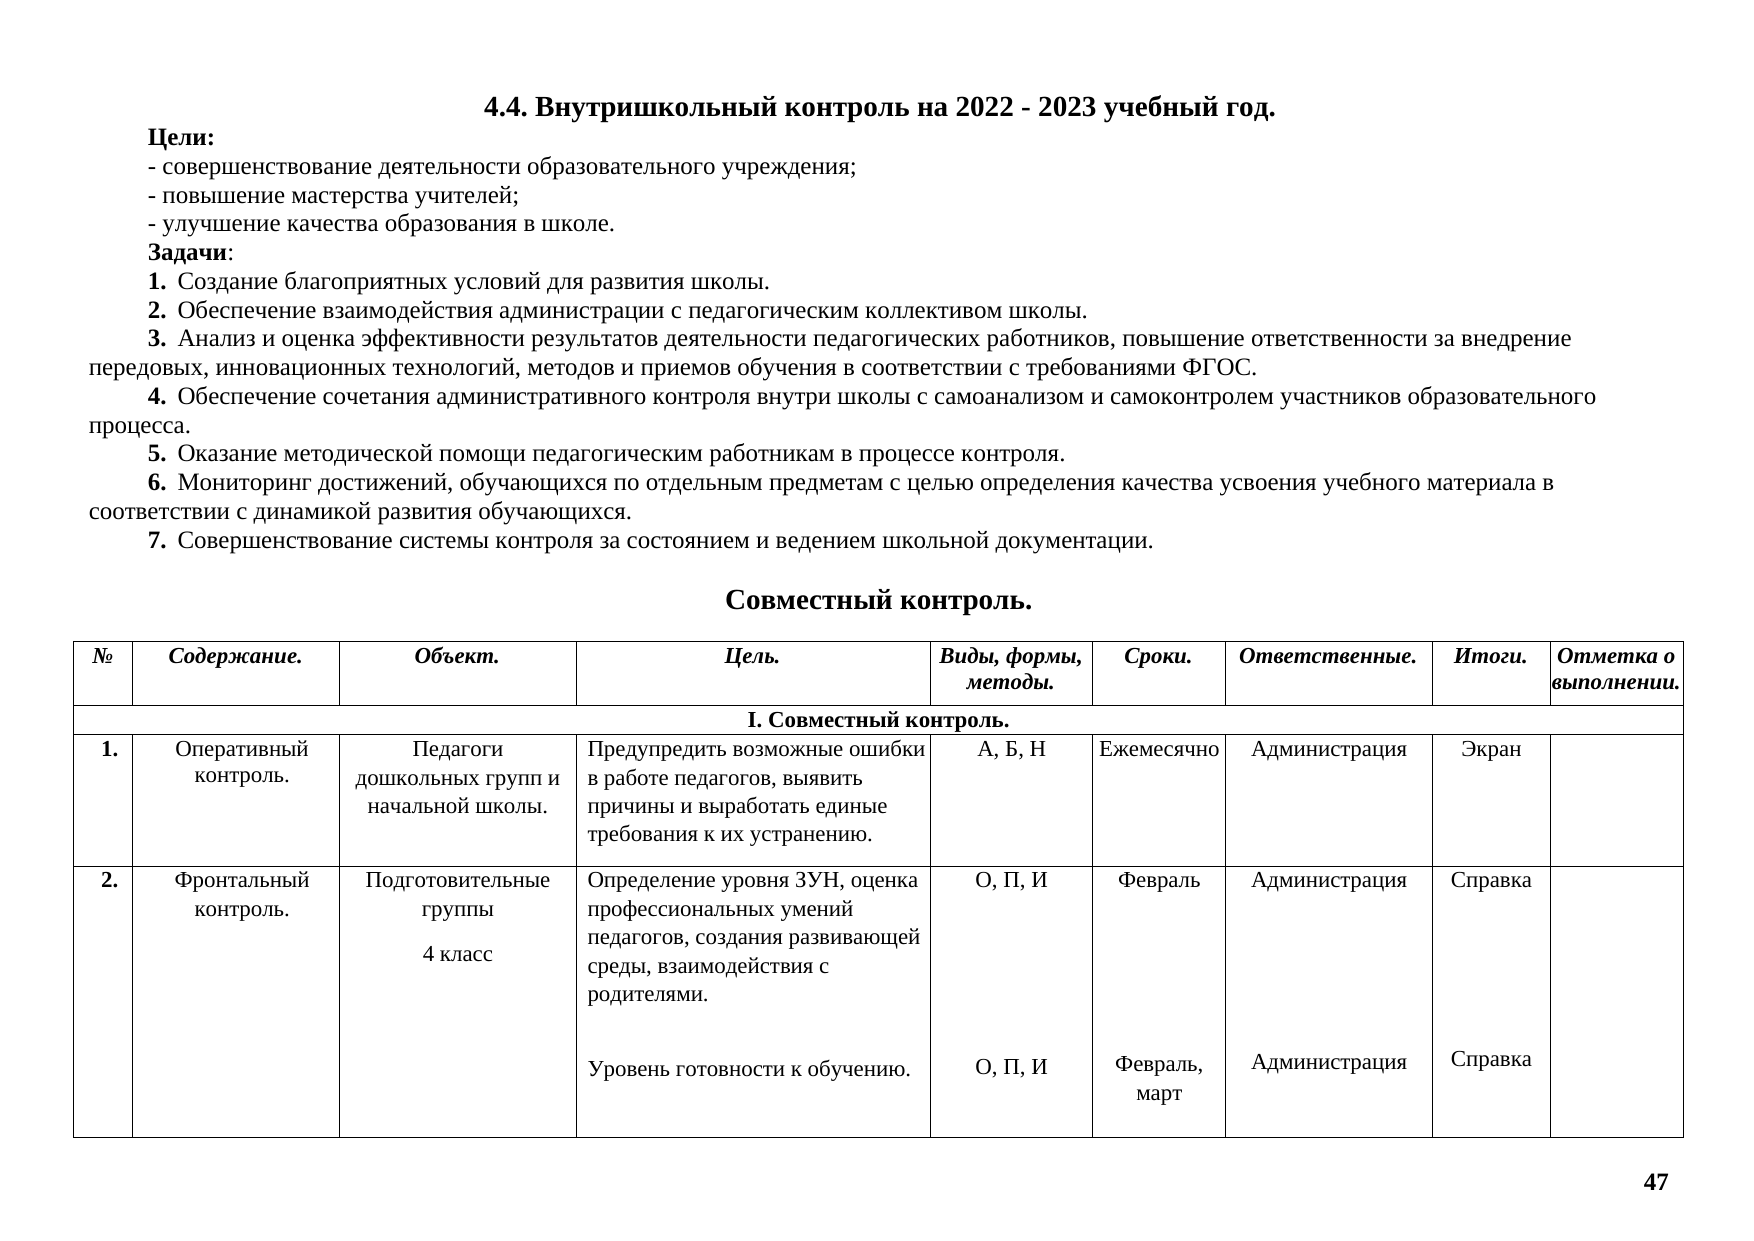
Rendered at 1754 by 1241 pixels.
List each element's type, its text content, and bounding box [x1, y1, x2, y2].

text Цели: [88, 122, 1639, 151]
table_cell Оперативный контроль. [133, 735, 339, 866]
list Мониторинг достижений, обучающихся по отдельным предметам с целью определения качества усвоения учебного материала в соответствии с динамикой развития обучающихся. [88, 467, 1639, 525]
table_cell Подготовительные группы 4 класс [340, 867, 576, 1137]
table_header Отметка о выполнении. [1551, 642, 1683, 704]
table_cell [1551, 735, 1683, 866]
list Создание благоприятных условий для развития школы. [88, 266, 1639, 295]
table_cell I. Совместный контроль. [74, 706, 1683, 734]
list Совместный контроль. [88, 582, 1668, 616]
table_header Сроки. [1093, 642, 1225, 704]
text - повышение мастерства учителей; [88, 180, 1639, 208]
table_cell Администрация [1226, 735, 1432, 866]
table_header Цель. [577, 642, 930, 704]
table_cell Февраль Февраль, март [1093, 867, 1225, 1137]
table_cell Экран [1433, 735, 1550, 866]
table_cell Администрация Администрация [1226, 867, 1432, 1137]
table_cell Справка Справка [1433, 867, 1550, 1137]
list Обеспечение сочетания административного контроля внутри школы с самоанализом и самоконтролем участников образовательного процесса. [88, 381, 1639, 438]
list Оказание методической помощи педагогическим работникам в процессе контроля. [88, 438, 1639, 467]
table_header Содержание. [133, 642, 339, 704]
table_header Виды, формы, методы. [931, 642, 1092, 704]
table_header № [74, 642, 132, 704]
table_cell 2. [74, 867, 132, 1137]
list Совершенствование системы контроля за состоянием и ведением школьной документации. [88, 525, 1639, 553]
table_header Итоги. [1433, 642, 1550, 704]
table_cell Определение уровня ЗУН, оценка профессиональных умений педагогов, создания развивающей среды, взаимодействия с родителями. Уровень готовности к обучению. [577, 867, 930, 1137]
table_cell О, П, И О, П, И [931, 867, 1092, 1137]
text - улучшение качества образования в школе. [88, 208, 1639, 237]
text - совершенствование деятельности образовательного учреждения; [88, 151, 1639, 180]
table_cell Ежемесячно [1093, 735, 1225, 866]
table_cell А, Б, Н [931, 735, 1092, 866]
text 4.4. Внутришкольный контроль на 2022 - 2023 учебный год. [88, 89, 1672, 122]
table_cell [1551, 867, 1683, 1137]
list Обеспечение взаимодействия администрации с педагогическим коллективом школы. [88, 295, 1639, 323]
table_cell Фронтальный контроль. [133, 867, 339, 1137]
table_cell Предупредить возможные ошибки в работе педагогов, выявить причины и выработать единые требования к их устранению. [577, 735, 930, 866]
text Задачи: [88, 237, 1639, 266]
list Анализ и оценка эффективности результатов деятельности педагогических работников, повышение ответственности за внедрение передовых, инновационных технологий, методов и приемов обучения в соответствии с требованиями ФГОС. [88, 323, 1639, 381]
table_cell 1. [74, 735, 132, 866]
table_cell Педагоги дошкольных групп и начальной школы. [340, 735, 576, 866]
table_header Объект. [340, 642, 576, 704]
table_header Ответственные. [1226, 642, 1432, 704]
